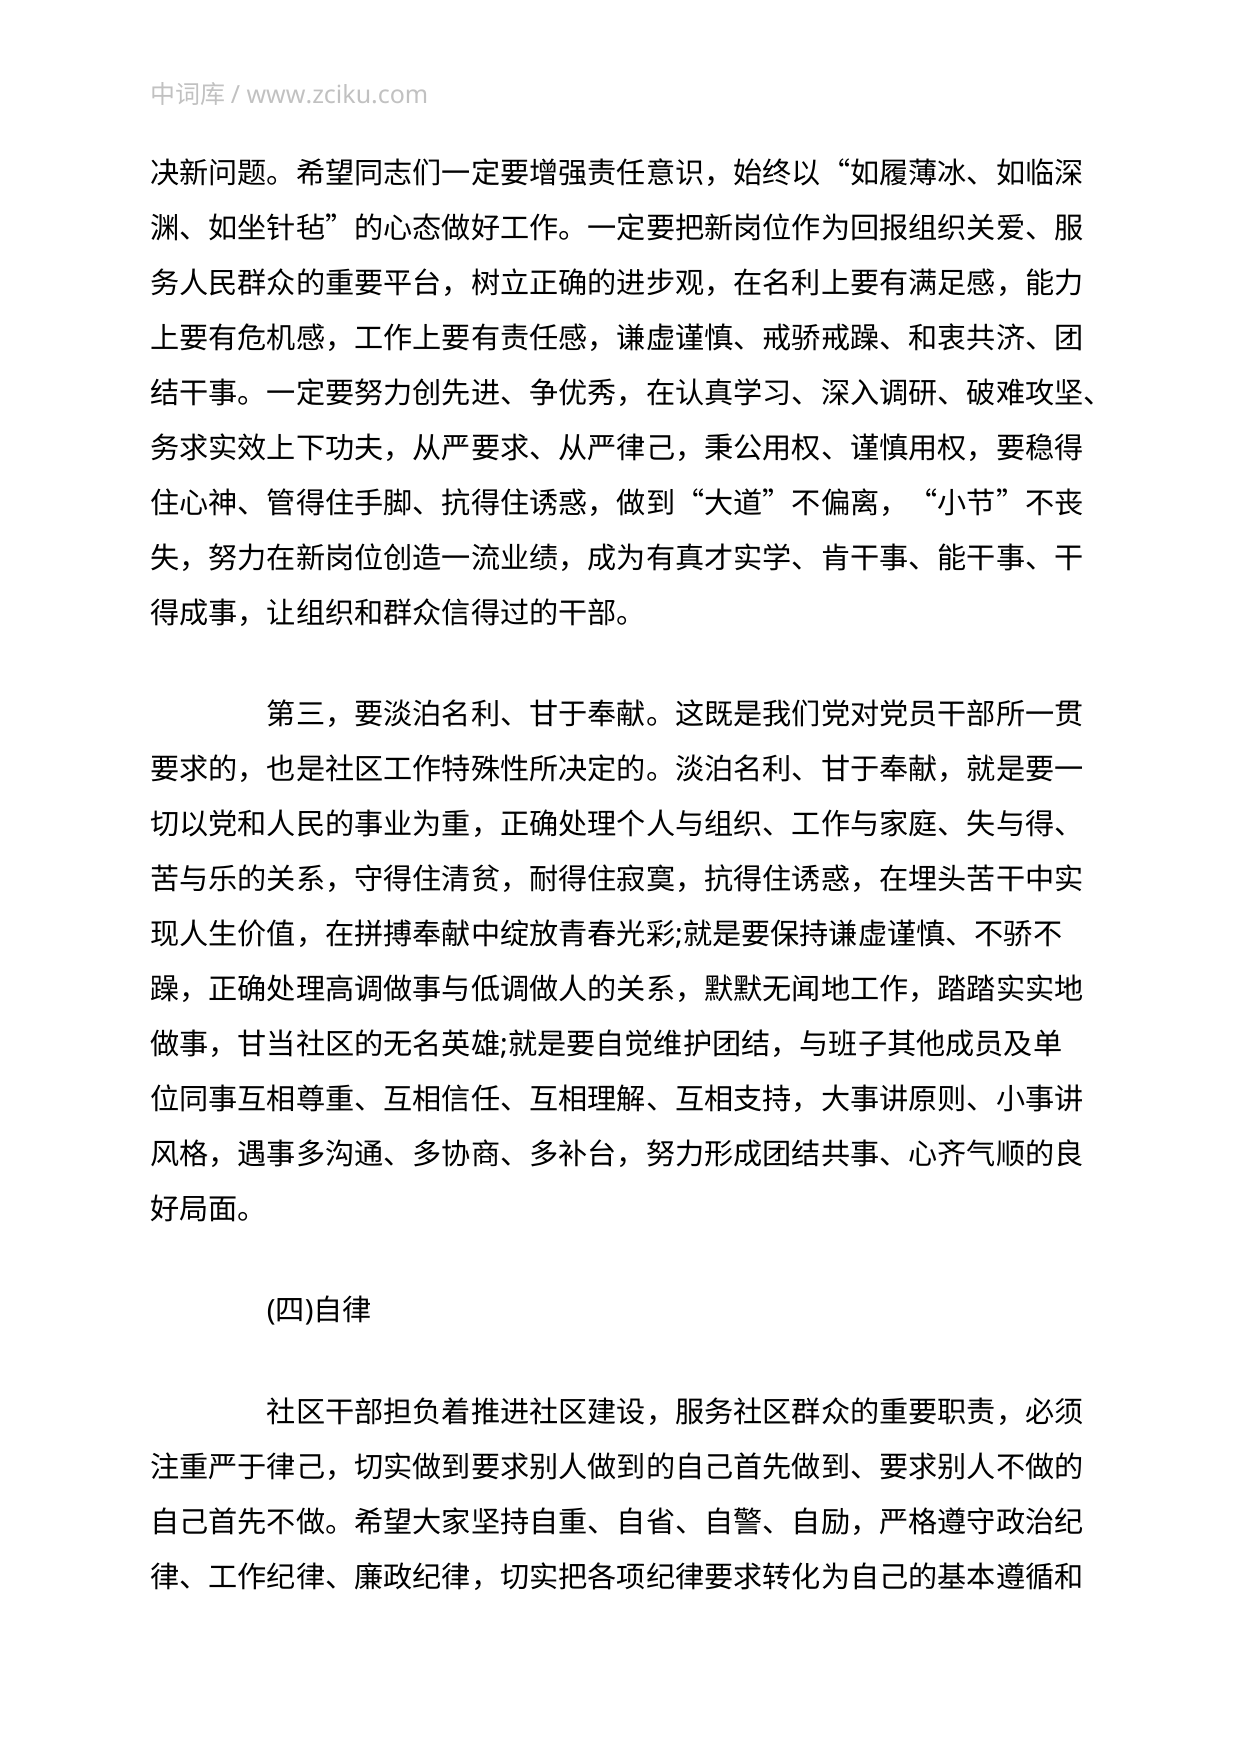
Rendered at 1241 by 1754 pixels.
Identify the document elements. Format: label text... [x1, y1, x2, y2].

text (四)自律 [150, 1287, 1090, 1329]
text 第三，要淡泊名利、甘于奉献。这既是我们党对党员干部所一贯要求的，也是社区工作特殊性所决定的。淡泊名利、甘于奉献，就是要一切以党和人民的事业为重，正确处理个人与组织、工作与家庭、失与得、苦与乐的关系，守得住清贫，耐得住寂寞，抗得住诱惑，在埋头苦干中实现人生价值，在拼搏奉献中绽放青春光彩;就是要保持谦虚谨慎、不骄不躁，正确处理高调做事与低调做人的关系，默默无闻地工作，踏踏实实地做事，甘当社区的无名英雄;就是要自觉维护团结，与班子其他成员及单位同事互相尊重、互相信任、互相理解、互相支持，大事讲原则、小事讲风格，遇事多沟通、多协商、多补台，努力形成团结共事、心齐气顺的良好局面。 [150, 691, 1090, 1227]
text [150, 1389, 1090, 1596]
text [150, 150, 1090, 631]
